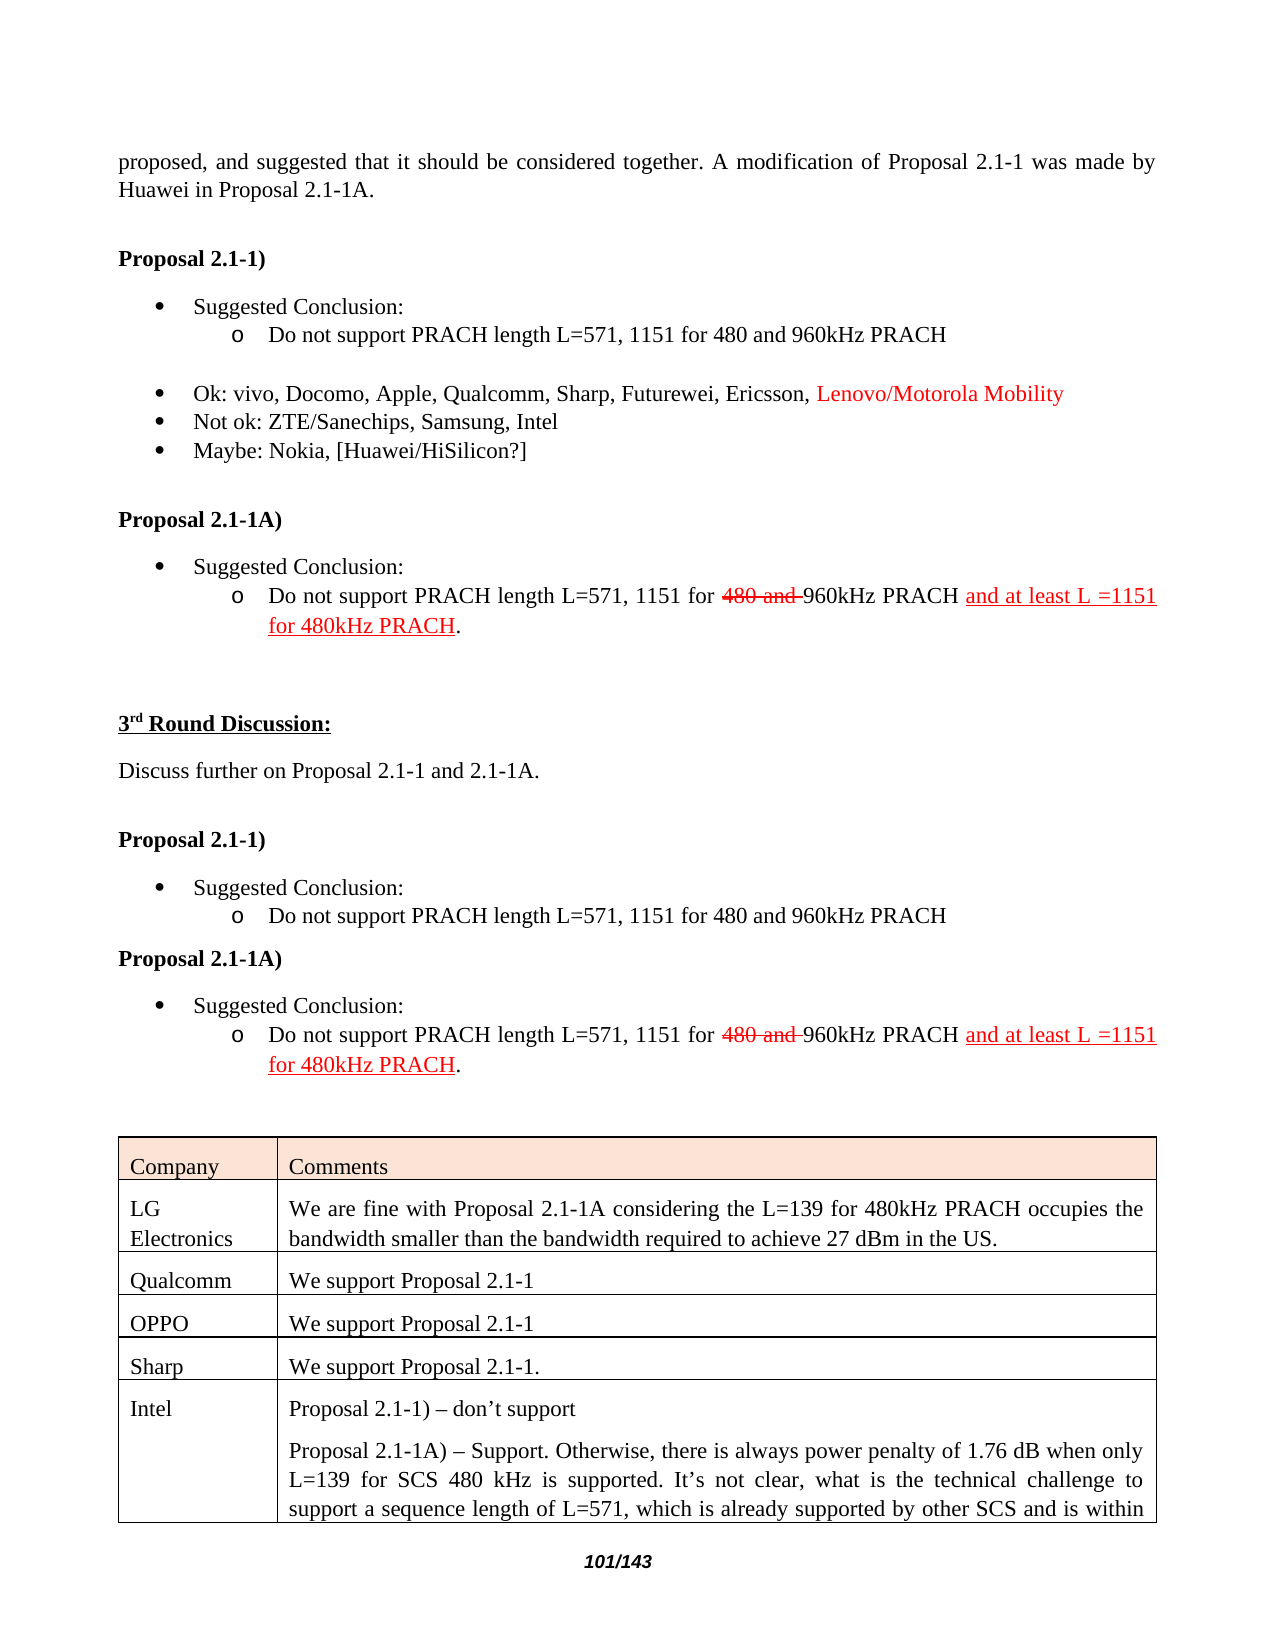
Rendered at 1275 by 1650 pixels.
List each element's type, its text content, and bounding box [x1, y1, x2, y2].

list Ok: vivo, Docomo, Apple, Qualcomm, Sharp, Futurewei, Ericsson, Lenovo/Motorola Mobility [156, 380, 1157, 406]
list Do not support PRACH length L=571, 1151 for 480 and 960kHz PRACH [231, 321, 1157, 349]
list Do not support PRACH length L=571, 1151 for 480 and 960kHz PRACH and at least L =1151 for 480kHz PRACH. [231, 582, 1157, 638]
subtitle Proposal 2.1-1A) [118, 506, 1157, 533]
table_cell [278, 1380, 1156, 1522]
subtitle Proposal 2.1-1) [118, 246, 1157, 272]
list Suggested Conclusion: [156, 874, 1157, 900]
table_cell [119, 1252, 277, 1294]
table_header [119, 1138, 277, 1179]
subtitle 3rd Round Discussion: [118, 710, 1157, 736]
list Suggested Conclusion: [156, 293, 1157, 319]
list Maybe: Nokia, [Huawei/HiSilicon?] [156, 437, 1157, 463]
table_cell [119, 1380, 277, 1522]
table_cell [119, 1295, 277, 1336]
subtitle Proposal 2.1-1) [118, 827, 1157, 853]
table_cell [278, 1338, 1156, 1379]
list Suggested Conclusion: [156, 553, 1157, 580]
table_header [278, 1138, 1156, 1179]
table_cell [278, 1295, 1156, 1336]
subtitle Proposal 2.1-1A) [118, 945, 1157, 971]
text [118, 148, 1157, 202]
list Do not support PRACH length L=571, 1151 for 480 and 960kHz PRACH and at least L =1151 for 480kHz PRACH. [231, 1021, 1157, 1077]
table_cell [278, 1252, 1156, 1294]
list Do not support PRACH length L=571, 1151 for 480 and 960kHz PRACH [231, 902, 1157, 930]
text Discuss further on Proposal 2.1-1 and 2.1-1A. [118, 757, 1157, 783]
list Suggested Conclusion: [156, 992, 1157, 1019]
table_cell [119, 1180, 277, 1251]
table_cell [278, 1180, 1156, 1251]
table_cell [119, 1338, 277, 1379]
list Not ok: ZTE/Sanechips, Samsung, Intel [156, 408, 1157, 435]
